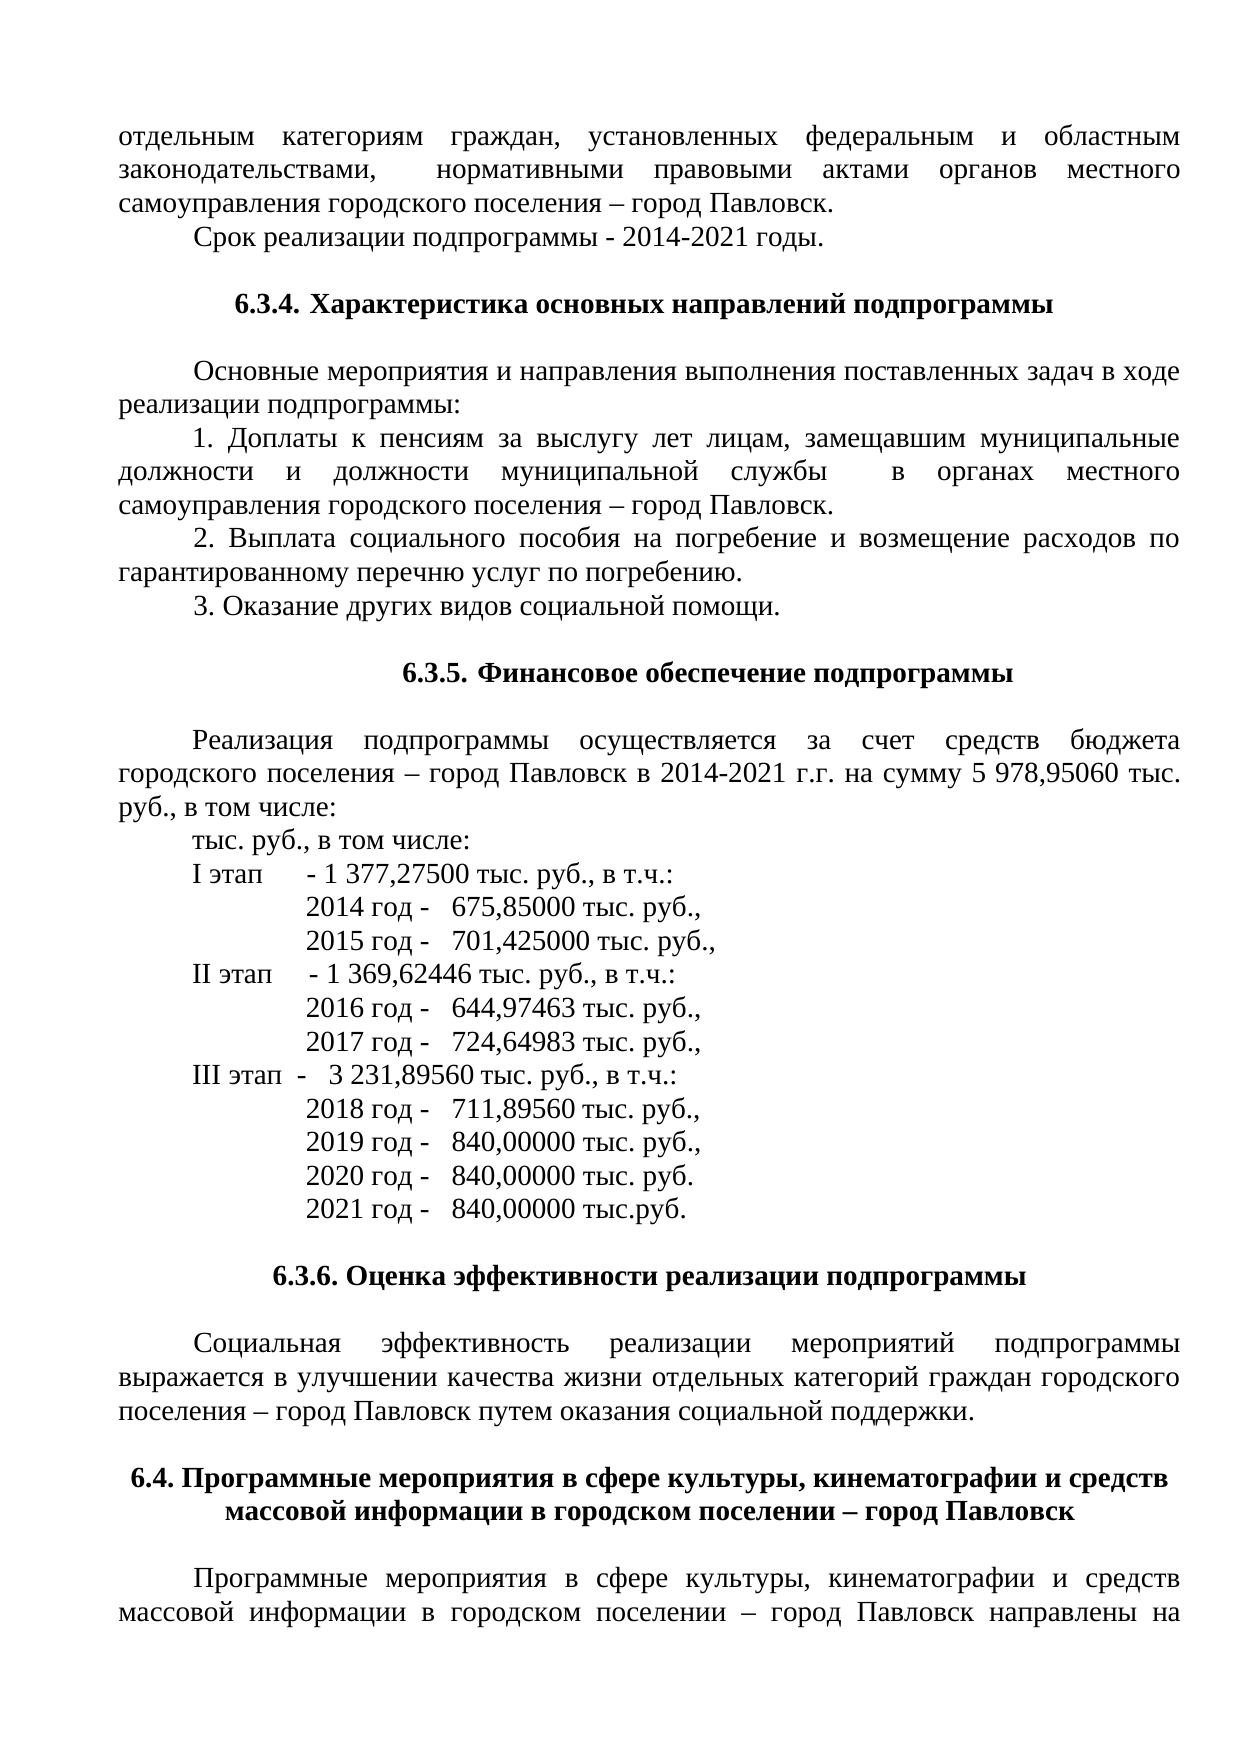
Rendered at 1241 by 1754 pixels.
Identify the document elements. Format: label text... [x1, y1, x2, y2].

text Срок реализации подпрограммы - 2014-2021 годы. [118, 219, 1181, 252]
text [118, 1560, 1181, 1627]
text 2. Выплата социального пособия на погребение и возмещение расходов по гарантированному перечню услуг по погребению. [118, 521, 1181, 588]
text Реализация подпрограммы осуществляется за счет средств бюджета городского поселения – город Павловск в 2014-.г. на сумму 5 978,95060 тыс. руб., в том числе: [118, 722, 1181, 822]
text Социальная эффективность реализации мероприятий подпрограммы выражается в улучшении качества жизни отдельных категорий граждан городского поселения – город Павловск путем оказания социальной поддержки. [118, 1326, 1181, 1426]
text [118, 118, 1181, 219]
text 2020 год - 840,00000 тыс. руб. [118, 1158, 1181, 1191]
text 2018 год - 711,89560 тыс. руб., [118, 1091, 1181, 1124]
text 6.3.6. Оценка эффективности реализации подпрограммы [118, 1258, 1181, 1292]
list Характеристика основных направлений подпрограммы [234, 286, 1181, 319]
text 1. Доплаты к пенсиям за выслугу лет лицам, замещавшим муниципальные должности и должности муниципальной службы в органах местного самоуправления городского поселения – город Павловск. [118, 420, 1181, 521]
text 6.4. Программные мероприятия в сфере культуры, кинематографии и средств массовой информации в городском поселении – город Павловск [118, 1460, 1181, 1527]
text II этап - 1 369,62446 тыс. руб., в т.ч.: [118, 957, 1181, 990]
text 3. Оказание других видов социальной помощи. [118, 588, 1181, 621]
list Финансовое обеспечение подпрограммы [234, 655, 1181, 688]
text III этап - 3 231,89560 тыс. руб., в т.ч.: [118, 1057, 1181, 1091]
text 2014 год - 675,85000 тыс. руб., [118, 889, 1181, 923]
text 2015 год - 701,425000 тыс. руб., [118, 923, 1181, 957]
text 2021 год - 840,00000 тыс.руб. [118, 1191, 1181, 1225]
text I этап - 1 377,27500 тыс. руб., в т.ч.: [118, 856, 1181, 889]
text тыс. руб., в том числе: [118, 822, 1181, 856]
text Основные мероприятия и направления выполнения поставленных задач в ходе реализации подпрограммы: [118, 353, 1181, 420]
text 2016 год - 644,97463 тыс. руб., [118, 990, 1181, 1024]
text 2019 год - 840,00000 тыс. руб., [118, 1124, 1181, 1158]
text 2017 год - 724,64983 тыс. руб., [118, 1024, 1181, 1057]
